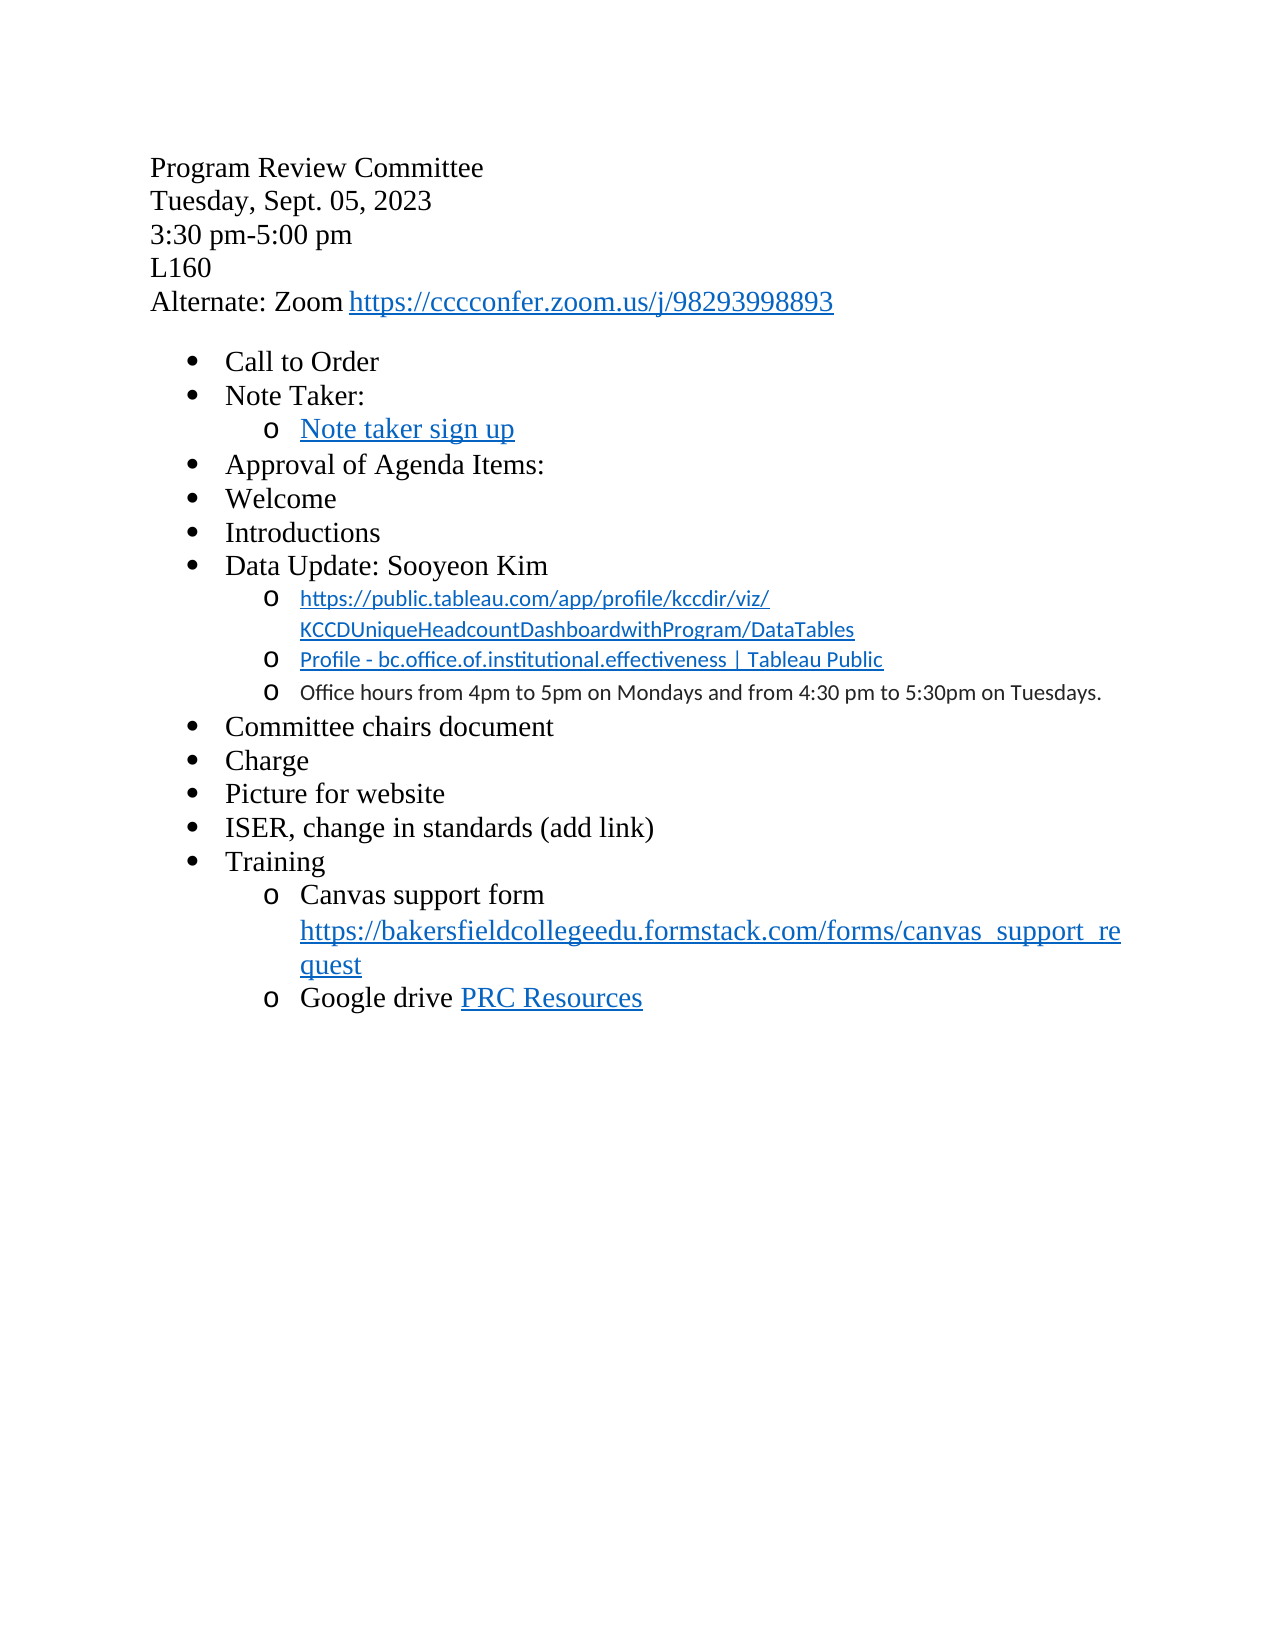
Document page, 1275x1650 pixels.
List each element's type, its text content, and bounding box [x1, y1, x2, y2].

text 3:30 pm-5:00 pm [150, 217, 1125, 251]
list Committee chairs document [187, 709, 1125, 743]
list ISER, change in standards (add link) [187, 810, 1125, 844]
text Alternate: Zoom https://cccconfer.zoom.us/j/98293998893 [150, 284, 1125, 318]
text Tuesday, Sept. 05, 2023 [150, 183, 1125, 217]
list Welcome [187, 481, 1125, 515]
list Picture for website [187, 776, 1125, 810]
list Note taker sign up [262, 411, 1125, 447]
list Training [187, 844, 1125, 877]
list Introductions [187, 515, 1125, 548]
list Profile - bc.office.of.institutional.effectiveness | Tableau Public [262, 643, 1125, 676]
text L160 [150, 251, 1125, 284]
list Canvas support form https://bakersfieldcollegeedu.formstack.com/forms/canvas_support_request [262, 877, 1125, 980]
list Google drive PRC Resources [262, 980, 1125, 1016]
list Approval of Agenda Items: [187, 447, 1125, 481]
list https://public.tableau.com/app/profile/kccdir/viz/KCCDUniqueHeadcountDashboardwithProgram/DataTables [262, 582, 1125, 643]
list Charge [187, 743, 1125, 776]
list Data Update: Sooyeon Kim [187, 548, 1125, 582]
list Call to Order [187, 344, 1125, 378]
list Office hours from 4pm to 5pm on Mondays and from 4:30 pm to 5:30pm on Tuesdays. [262, 676, 1125, 709]
list Note Taker: [187, 378, 1125, 411]
text Program Review Committee [150, 150, 1125, 183]
